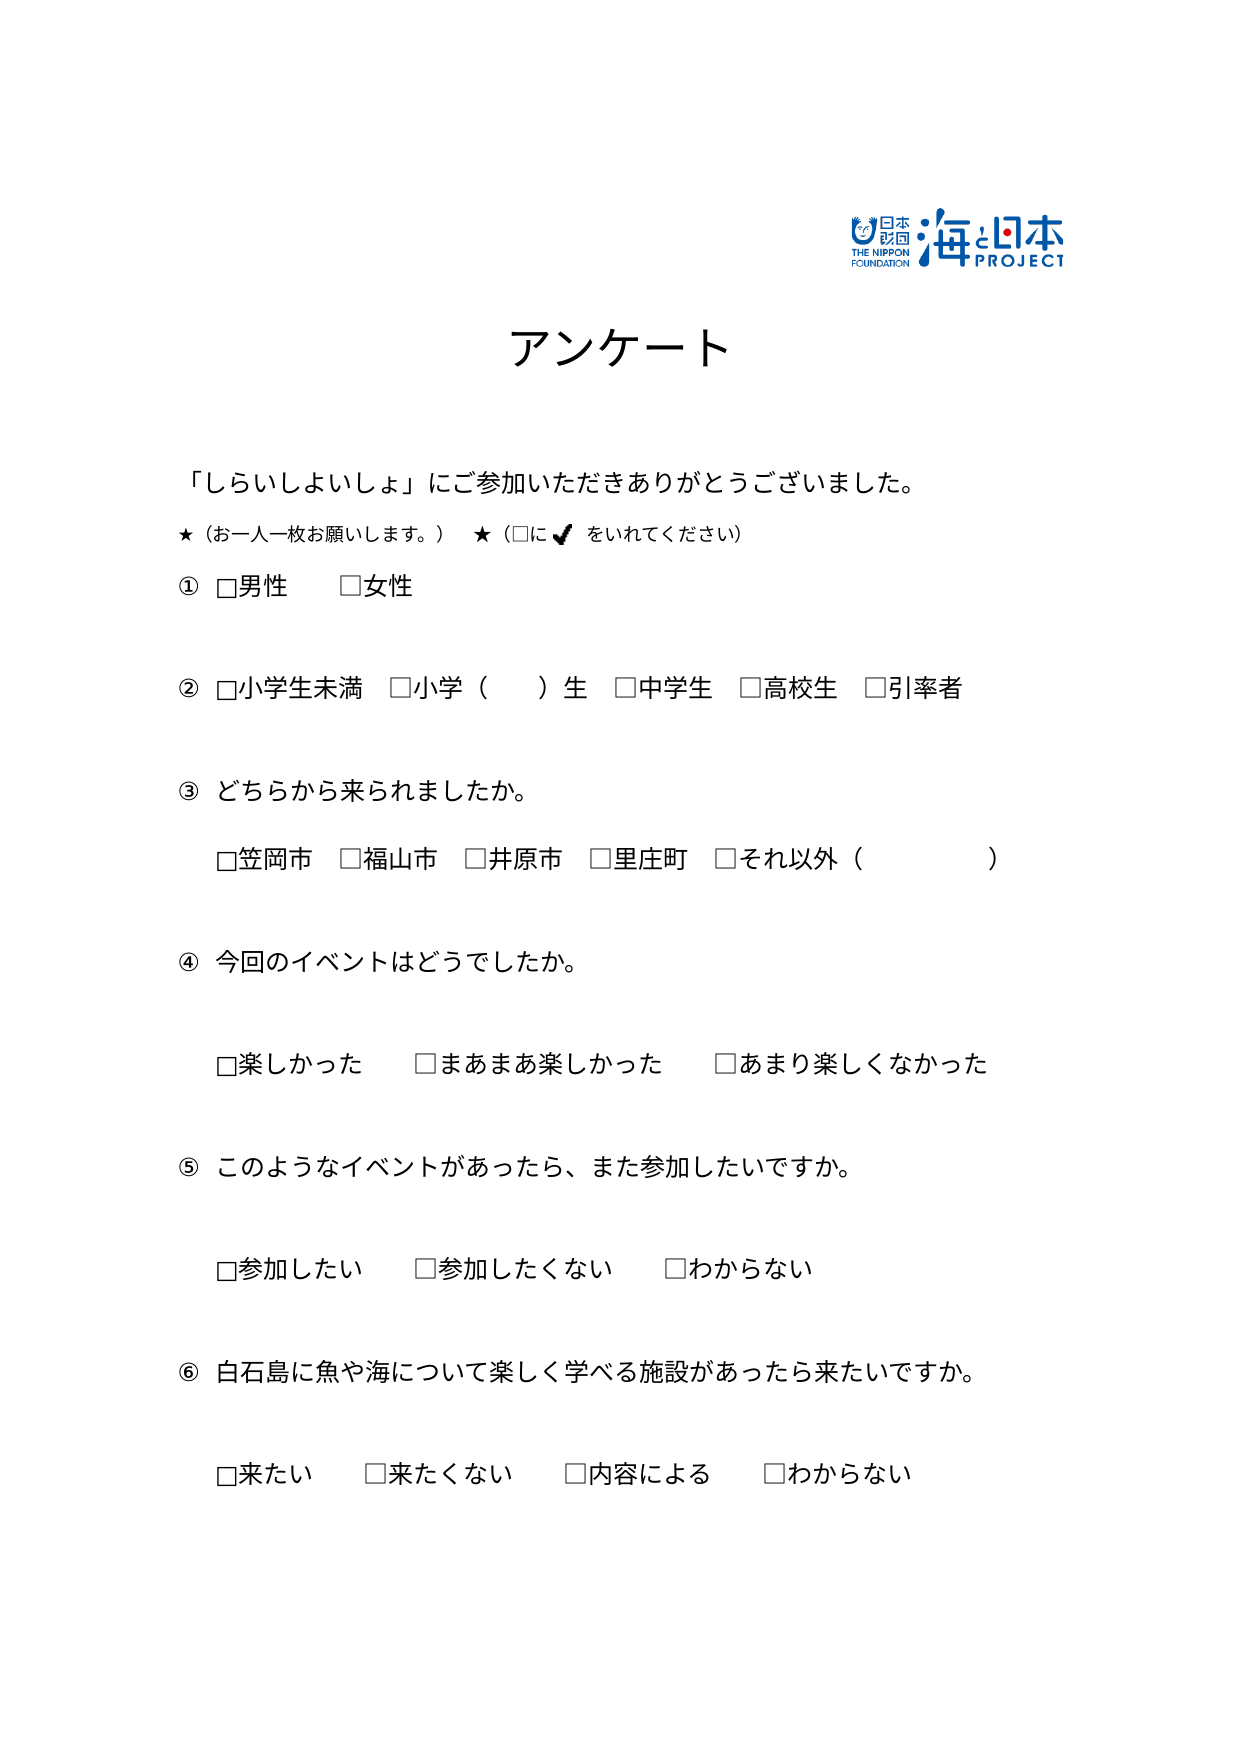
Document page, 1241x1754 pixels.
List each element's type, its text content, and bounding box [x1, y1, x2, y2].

text □笠岡市 □福山市 □井原市 □里庄町 □それ以外（ ） [215, 823, 1063, 892]
list □男性 □女性 [177, 550, 1063, 618]
list どちらから来られましたか。 [177, 755, 1063, 823]
text ★（お一人一枚お願いします。） ★（□に をいれてください） [177, 516, 1063, 550]
text アンケート [177, 311, 1063, 379]
picture [851, 208, 1064, 267]
list このようなイベントがあったら、また参加したいですか。 [177, 1131, 1063, 1199]
text 「しらいしよいしょ」にご参加いただきありがとうございました。 [177, 448, 1063, 516]
text □楽しかった □まあまあ楽しかった □あまり楽しくなかった [215, 1028, 1063, 1097]
text □参加したい □参加したくない □わからない [215, 1233, 1063, 1302]
list 白石島に魚や海について楽しく学べる施設があったら来たいですか。 [177, 1336, 1063, 1404]
list □小学生未満 □小学（ ）生 □中学生 □高校生 □引率者 [177, 653, 1063, 721]
picture [553, 524, 572, 545]
text □来たい □来たくない □内容による □わからない [215, 1438, 1063, 1507]
list 今回のイベントはどうでしたか。 [177, 926, 1063, 994]
